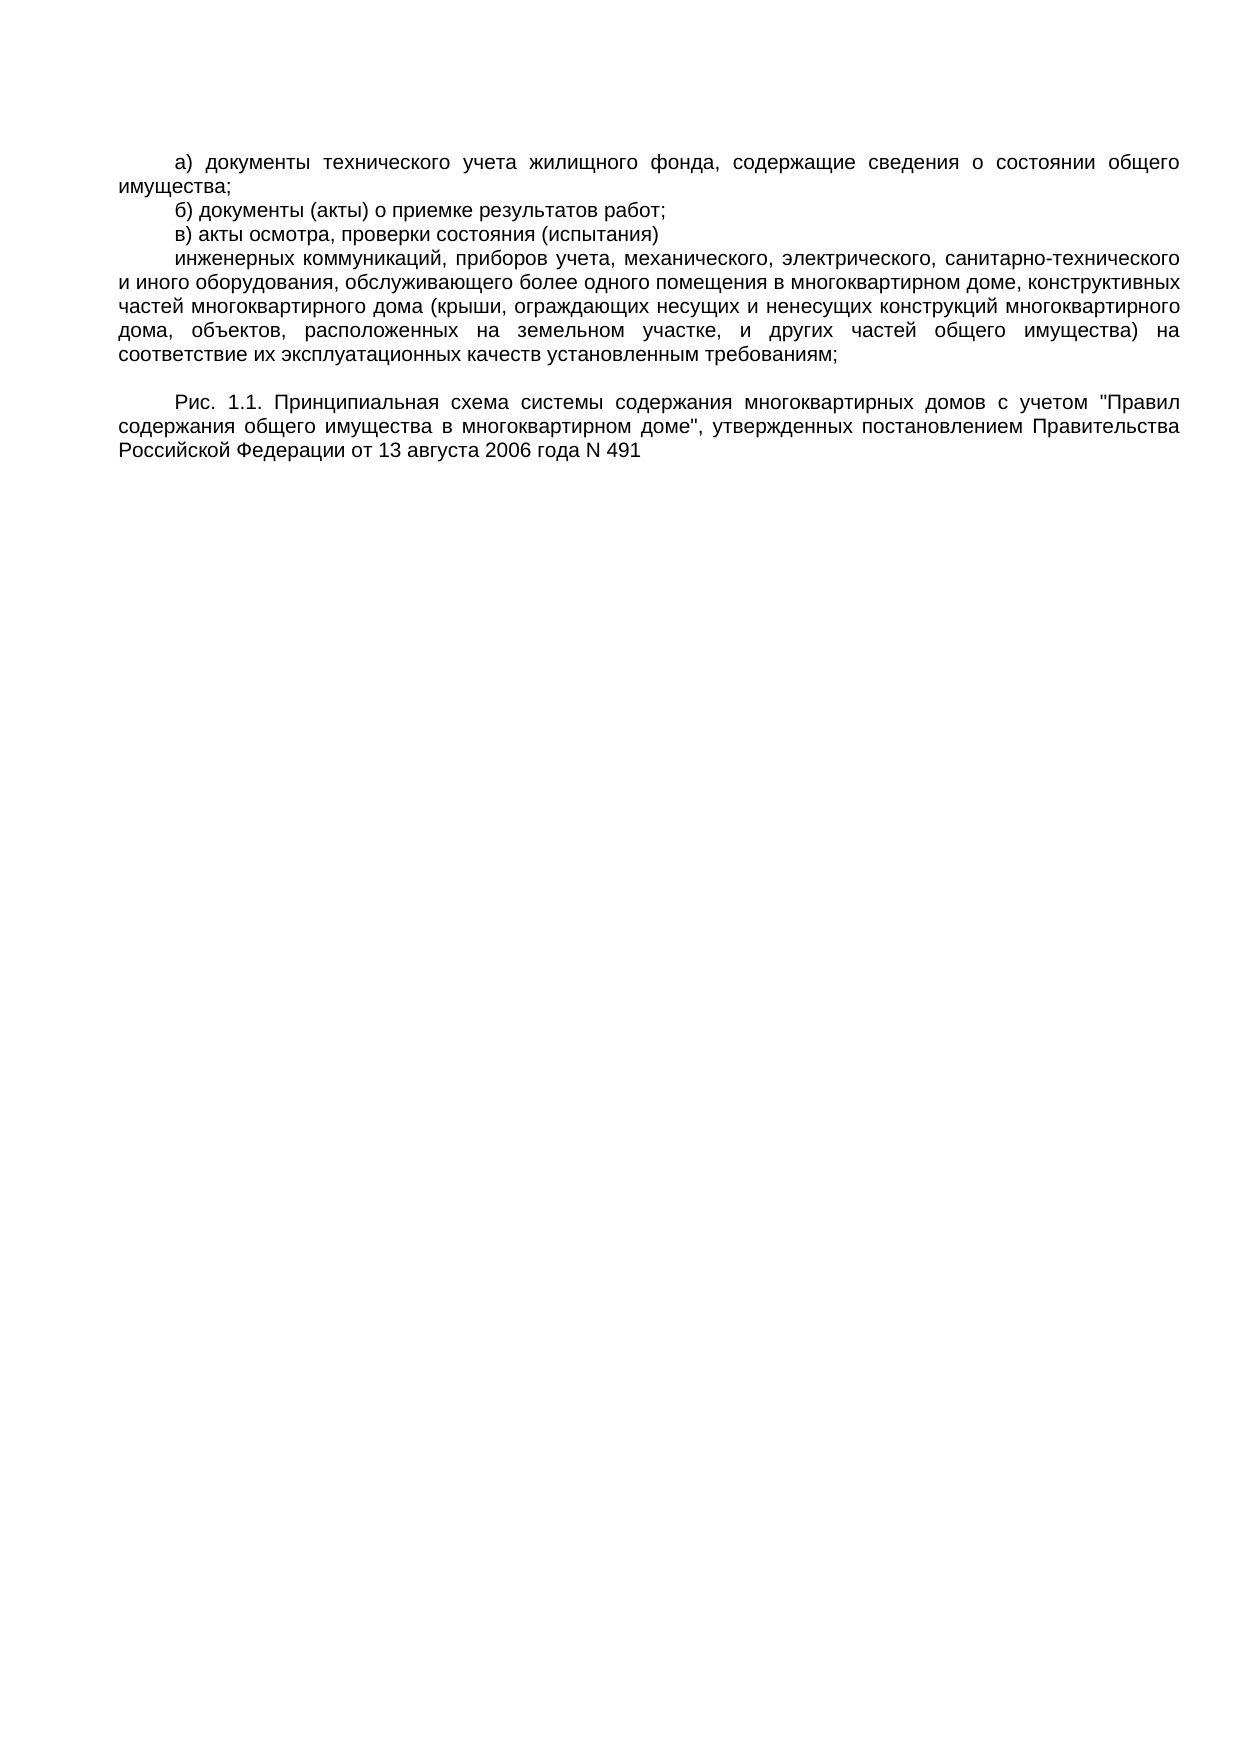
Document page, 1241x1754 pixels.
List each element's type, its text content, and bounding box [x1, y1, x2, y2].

text инженерных коммуникаций, приборов учета, механического, электрического, санитарно-технического и иного оборудования, обслуживающего более одного помещения в многоквартирном доме, конструктивных частей многоквартирного дома (крыши, ограждающих несущих и ненесущих конструкций многоквартирного дома, объектов, расположенных на земельном участке, и других частей общего имущества) на соответствие их эксплуатационных качеств установленным требованиям; [118, 246, 1181, 366]
text Рис. 1.1. Принципиальная схема системы содержания многоквартирных домов с учетом "Правил содержания общего имущества в многоквартирном доме", утвержденных постановлением Правительства Российской Федерации от 13 августа 2006 года N 491 [118, 389, 1181, 461]
text а) документы технического учета жилищного фонда, содержащие сведения о состоянии общего имущества; [118, 150, 1181, 198]
text б) документы (акты) о приемке результатов работ; [118, 198, 1181, 222]
text в) акты осмотра, проверки состояния (испытания) [118, 222, 1181, 246]
